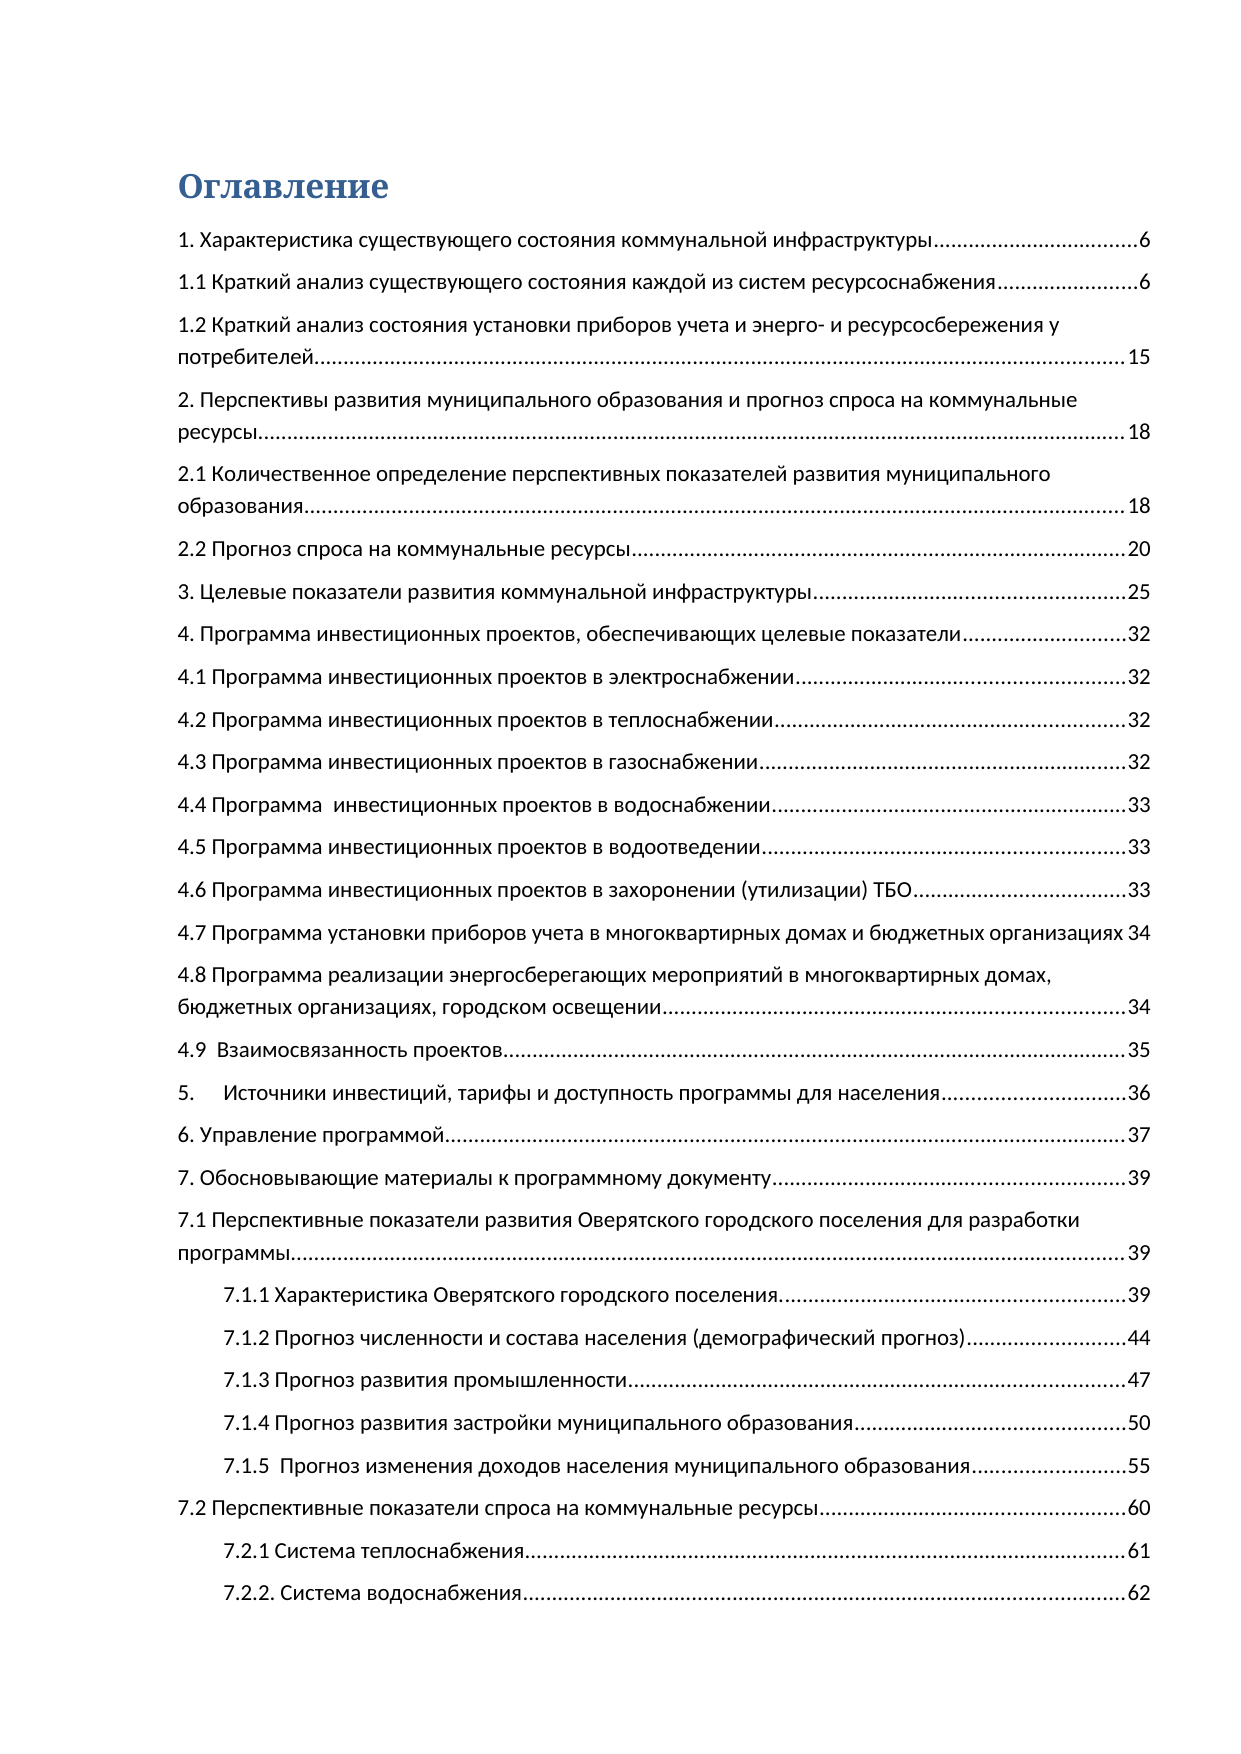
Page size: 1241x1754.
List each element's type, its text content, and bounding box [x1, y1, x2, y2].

text 2.2 Прогноз спроса на коммунальные ресурсы 20 [177, 534, 1152, 562]
text 1.1 Краткий анализ существующего состояния каждой из систем ресурсоснабжения 6 [177, 267, 1152, 295]
text 7. Обосновывающие материалы к программному документу 39 [177, 1163, 1152, 1191]
text 3. Целевые показатели развития коммунальной инфраструктуры 25 [177, 577, 1152, 605]
text 4.9 Взаимосвязанность проектов 35 [177, 1035, 1152, 1063]
text 7.1 Перспективные показатели развития Оверятского городского поселения для разработки программы 39 [177, 1206, 1152, 1266]
text 5. Источники инвестиций, тарифы и доступность программы для населения 36 [177, 1078, 1152, 1106]
text 4.2 Программа инвестиционных проектов в теплоснабжении 32 [177, 705, 1152, 733]
text 7.2.1 Система теплоснабжения 61 [223, 1536, 1152, 1564]
text 6. Управление программой 37 [177, 1120, 1152, 1148]
text 4.1 Программа инвестиционных проектов в электроснабжении 32 [177, 662, 1152, 690]
text 7.1.1 Характеристика Оверятского городского поселения. 39 [223, 1280, 1152, 1308]
text 4.6 Программа инвестиционных проектов в захоронении (утилизации) ТБО 33 [177, 875, 1152, 903]
text 4.4 Программа инвестиционных проектов в водоснабжении 33 [177, 790, 1152, 818]
text 7.1.3 Прогноз развития промышленности 47 [223, 1366, 1152, 1393]
text 7.1.4 Прогноз развития застройки муниципального образования 50 [223, 1408, 1152, 1436]
text 1. Характеристика существующего состояния коммунальной инфраструктуры 6 [177, 225, 1152, 253]
subtitle Оглавление [177, 168, 1152, 206]
text 7.2.2. Система водоснабжения 62 [223, 1578, 1152, 1607]
text 7.1.2 Прогноз численности и состава населения (демографический прогноз) 44 [223, 1323, 1152, 1351]
text 7.2 Перспективные показатели спроса на коммунальные ресурсы 60 [177, 1493, 1152, 1521]
text 2. Перспективы развития муниципального образования и прогноз спроса на коммунальные ресурсы 18 [177, 385, 1152, 445]
text 2.1 Количественное определение перспективных показателей развития муниципального образования 18 [177, 459, 1152, 520]
text 4. Программа инвестиционных проектов, обеспечивающих целевые показатели 32 [177, 619, 1152, 647]
text 4.3 Программа инвестиционных проектов в газоснабжении 32 [177, 747, 1152, 775]
text 7.1.5 Прогноз изменения доходов населения муниципального образования 55 [223, 1451, 1152, 1479]
text 4.5 Программа инвестиционных проектов в водоотведении 33 [177, 832, 1152, 861]
text 1.2 Краткий анализ состояния установки приборов учета и энерго- и ресурсосбережения у потребителей 15 [177, 310, 1152, 370]
text 4.7 Программа установки приборов учета в многоквартирных домах и бюджетных организациях 34 [177, 918, 1152, 946]
text 4.8 Программа реализации энергосберегающих мероприятий в многоквартирных домах, бюджетных организациях, городском освещении 34 [177, 960, 1152, 1021]
